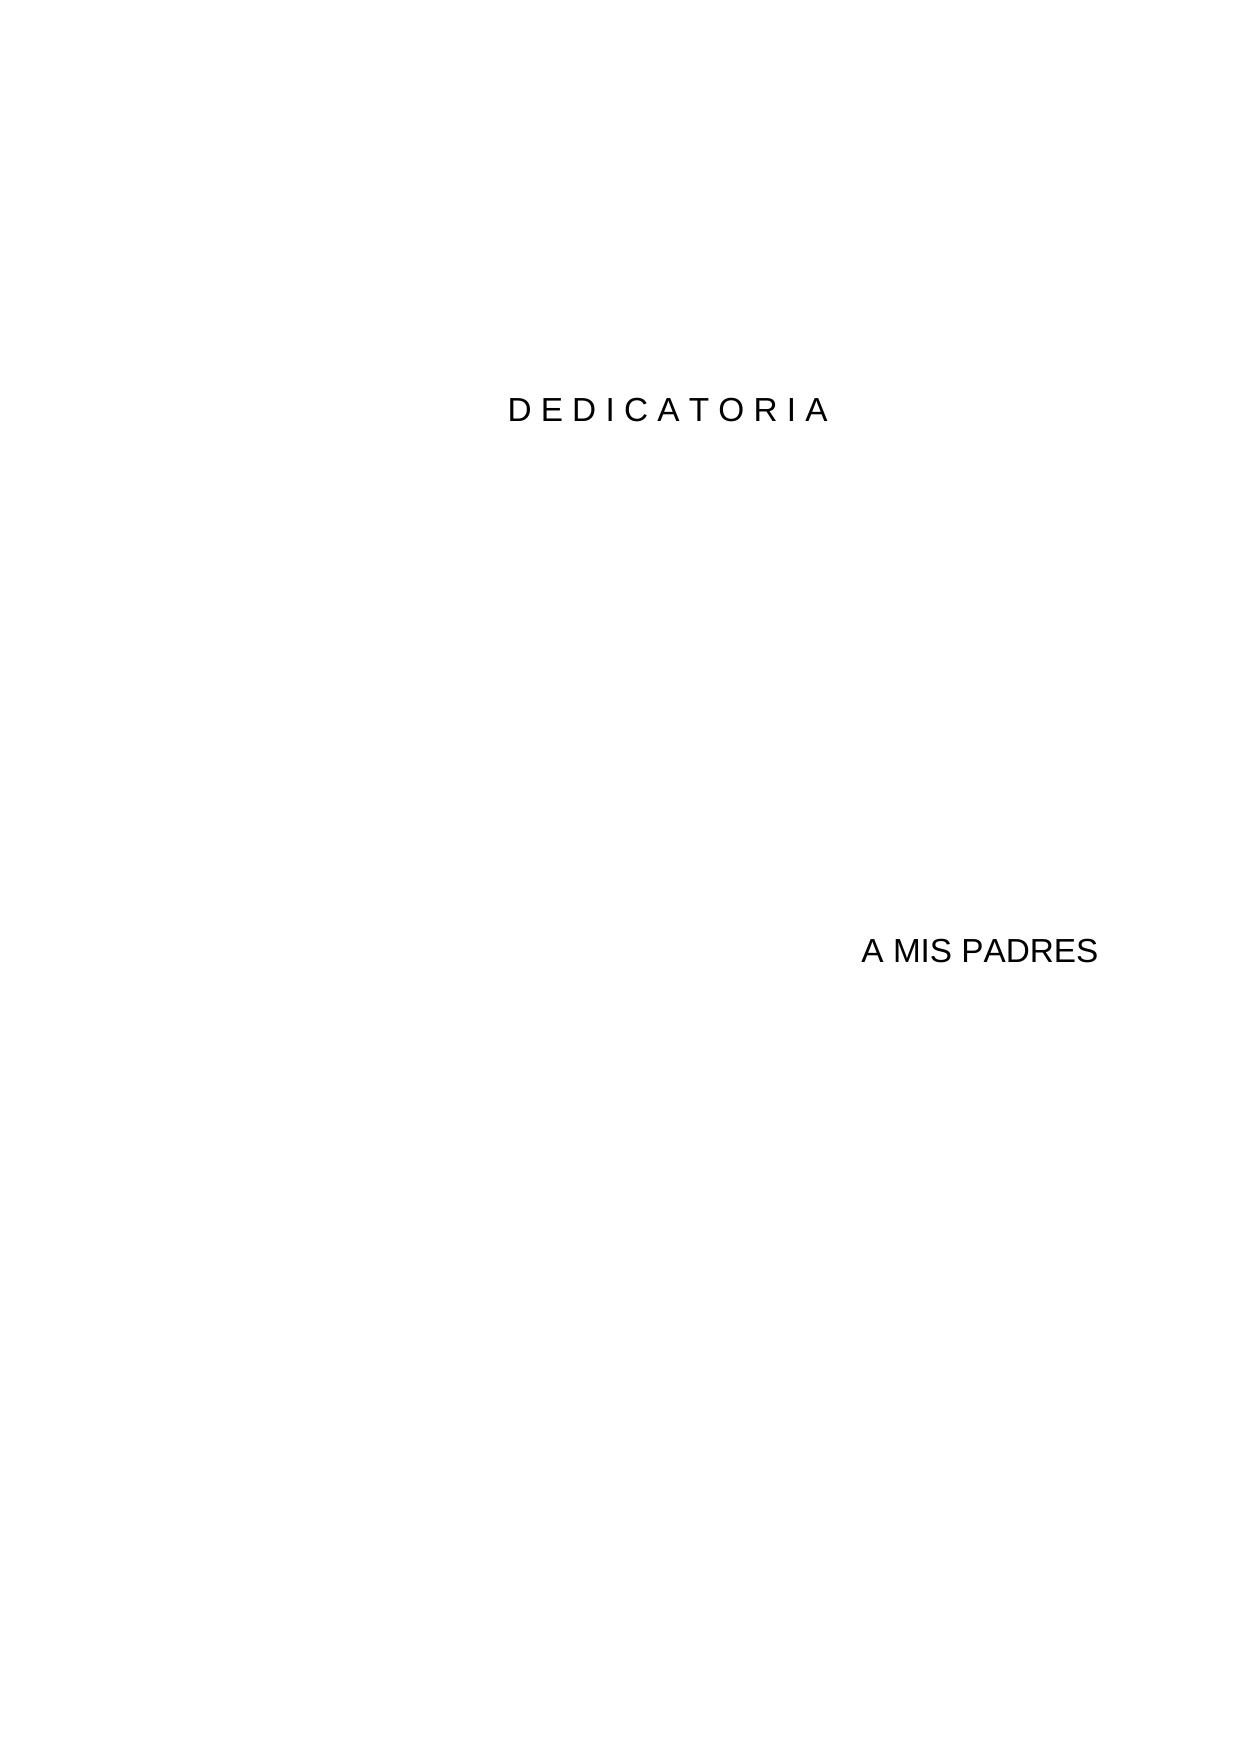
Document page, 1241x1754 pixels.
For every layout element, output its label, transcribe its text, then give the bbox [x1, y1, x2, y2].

text A MIS PADRES [817, 931, 1098, 970]
text D E D I C A T O R I A [236, 391, 1098, 429]
